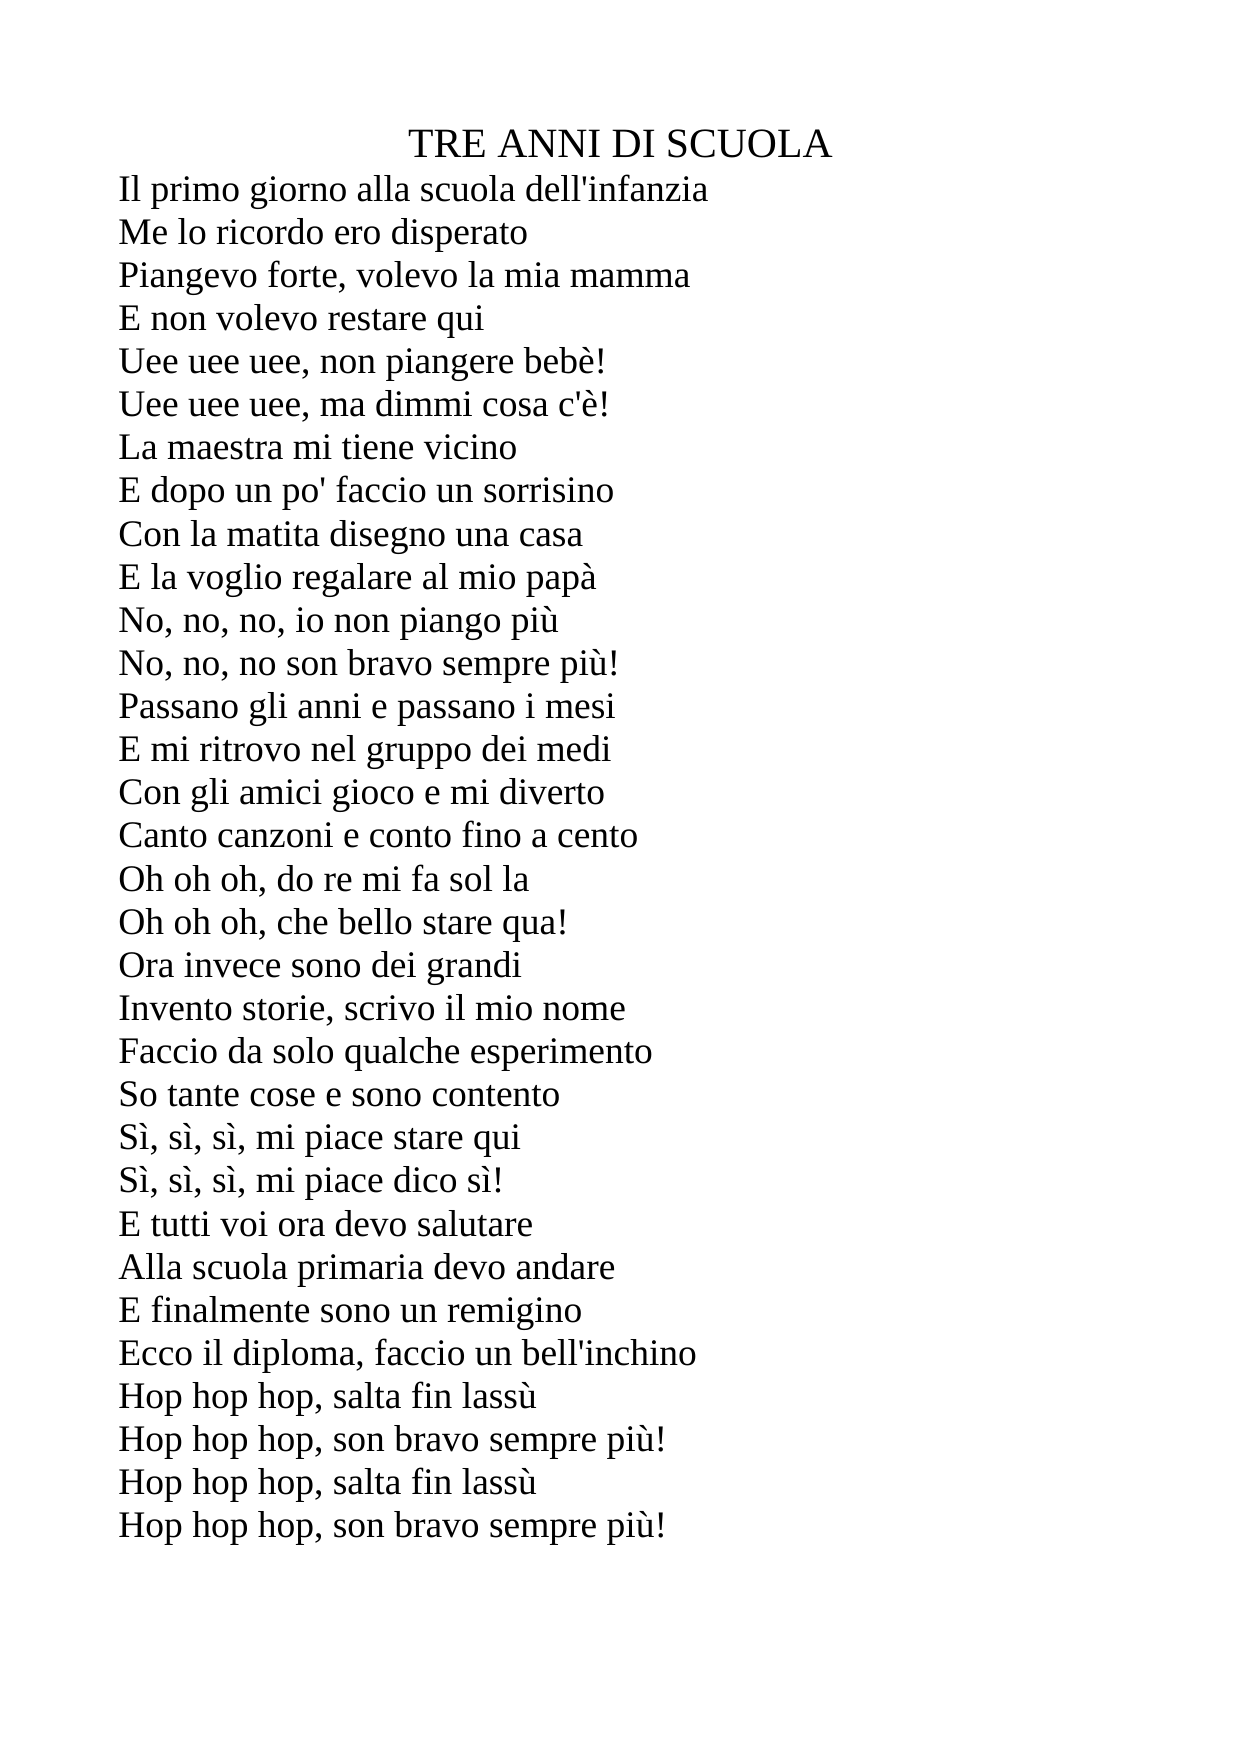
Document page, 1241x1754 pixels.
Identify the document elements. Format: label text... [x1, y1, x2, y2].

text Uee uee uee, ma dimmi cosa c'è! [118, 382, 1122, 425]
text Il primo giorno alla scuola dell'infanzia [118, 166, 1122, 209]
text E mi ritrovo nel gruppo dei medi [118, 727, 1122, 770]
text Sì, sì, sì, mi piace stare qui [118, 1115, 1122, 1158]
text So tante cose e sono contento [118, 1072, 1122, 1115]
text Sì, sì, sì, mi piace dico sì! [118, 1158, 1122, 1201]
text E la voglio regalare al mio papà [118, 554, 1122, 597]
text E dopo un po' faccio un sorrisino [118, 468, 1122, 511]
text Con gli amici gioco e mi diverto [118, 770, 1122, 813]
text Oh oh oh, che bello stare qua! [118, 899, 1122, 942]
text Oh oh oh, do re mi fa sol la [118, 856, 1122, 899]
text Passano gli anni e passano i mesi [118, 683, 1122, 727]
text No, no, no, io non piango più [118, 597, 1122, 640]
text Hop hop hop, son bravo sempre più! [118, 1503, 1122, 1546]
text Alla scuola primaria devo andare [118, 1244, 1122, 1287]
text Canto canzoni e conto fino a cento [118, 813, 1122, 856]
text No, no, no son bravo sempre più! [118, 640, 1122, 683]
text Ora invece sono dei grandi [118, 942, 1122, 985]
text Me lo ricordo ero disperato [118, 209, 1122, 252]
text Faccio da solo qualche esperimento [118, 1028, 1122, 1072]
text Hop hop hop, son bravo sempre più! [118, 1417, 1122, 1460]
text E non volevo restare qui [118, 295, 1122, 338]
text Ecco il diploma, faccio un bell'inchino [118, 1330, 1122, 1373]
text Piangevo forte, volevo la mia mamma [118, 252, 1122, 295]
text TRE ANNI DI SCUOLA [118, 118, 1122, 166]
text Con la matita disegno una casa [118, 511, 1122, 554]
text Hop hop hop, salta fin lassù [118, 1373, 1122, 1417]
text E finalmente sono un remigino [118, 1287, 1122, 1330]
text Invento storie, scrivo il mio nome [118, 985, 1122, 1028]
text Hop hop hop, salta fin lassù [118, 1460, 1122, 1503]
text E tutti voi ora devo salutare [118, 1201, 1122, 1244]
text Uee uee uee, non piangere bebè! [118, 338, 1122, 382]
text La maestra mi tiene vicino [118, 425, 1122, 468]
